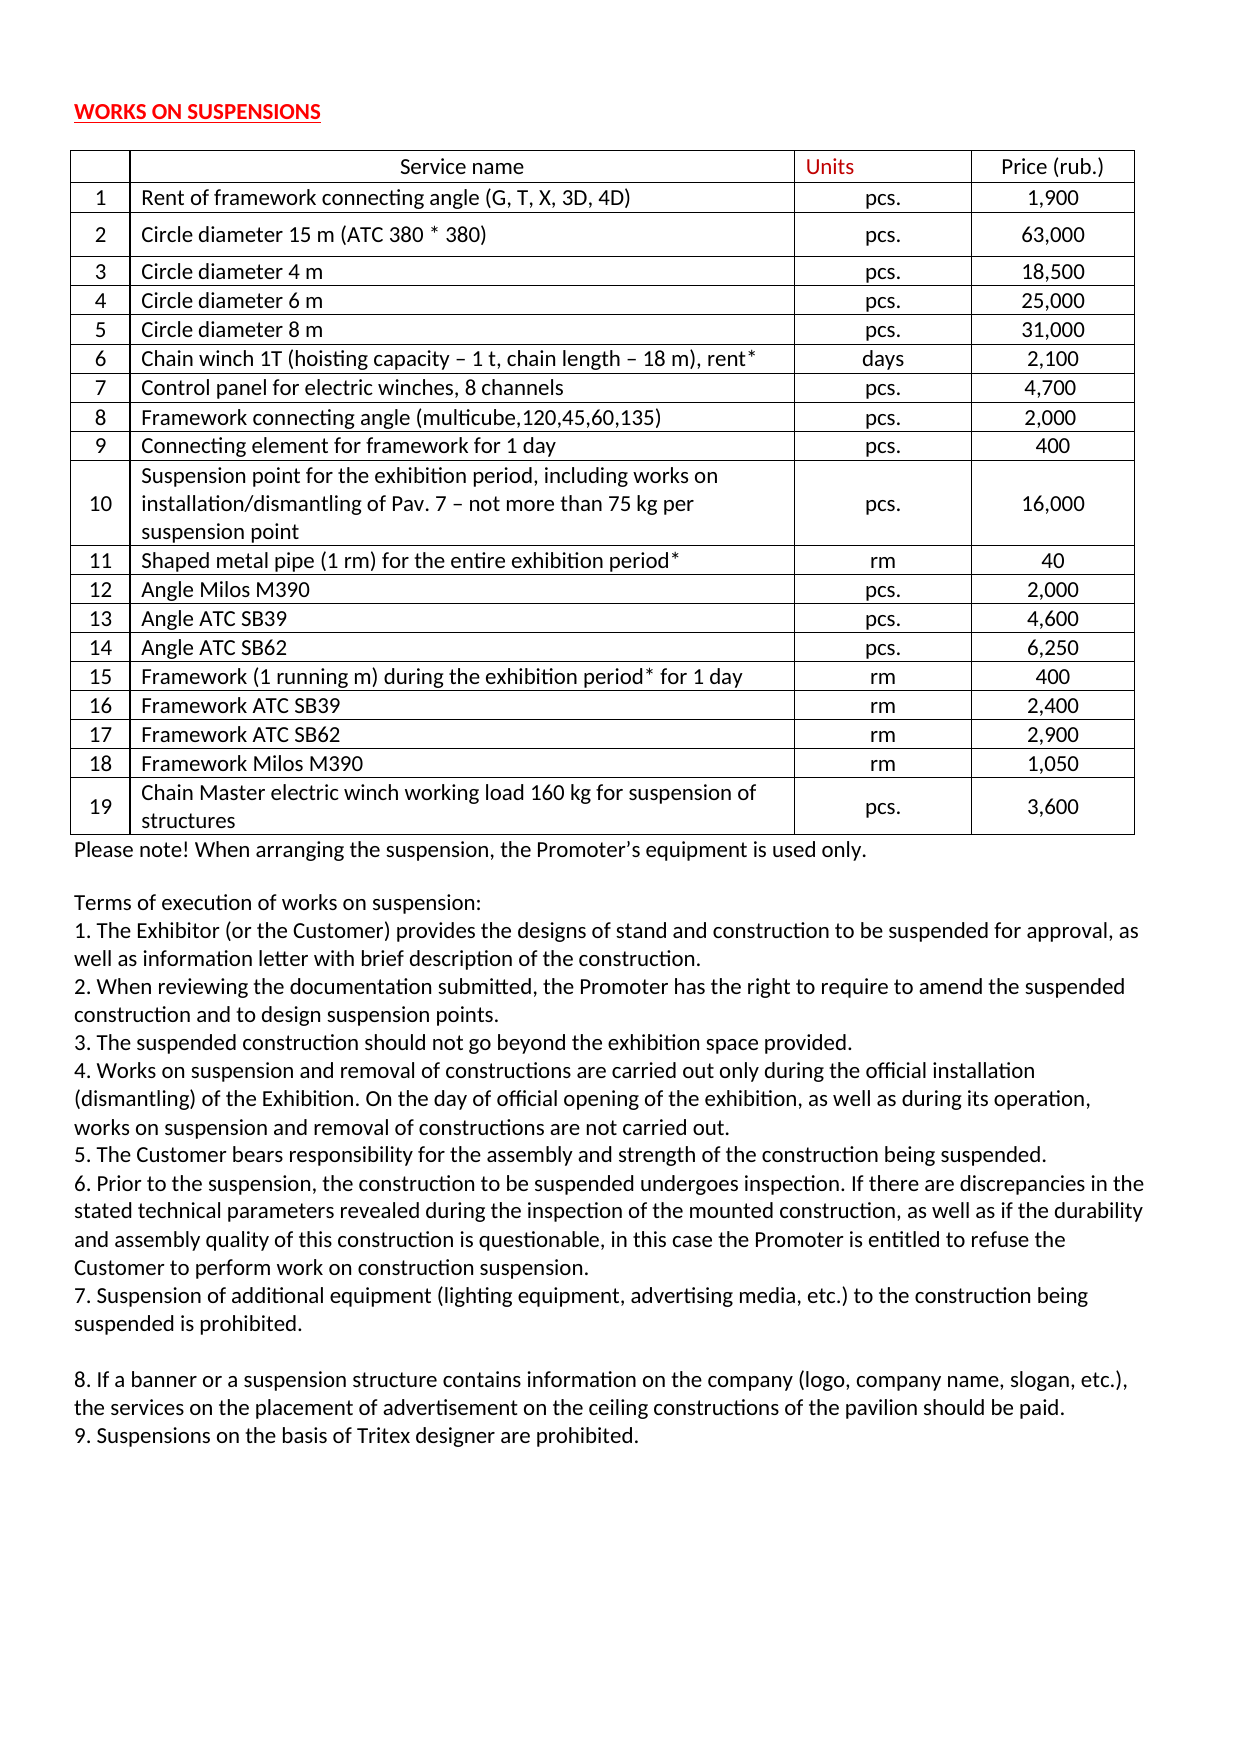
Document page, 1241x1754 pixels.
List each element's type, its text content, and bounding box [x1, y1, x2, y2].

table_cell 40 [972, 546, 1134, 574]
table_cell 2,000 [972, 403, 1134, 431]
table_cell pcs. [795, 315, 971, 343]
text 6. Prior to the suspension, the construction to be suspended undergoes inspection. If there are discrepancies in the stated technical parameters revealed during the inspection of the mounted construction, as well as if the durability and assembly quality of this construction is questionable, in this case the Promoter is entitled to refuse the Customer to perform work on construction suspension. [74, 1169, 1152, 1281]
table_cell 6,250 [972, 633, 1134, 661]
table_cell Circle diameter 6 m [131, 286, 794, 314]
table_cell Angle Milos M390 [131, 575, 794, 603]
table_cell 400 [972, 662, 1134, 690]
table_cell 16,000 [972, 461, 1134, 545]
table_cell pcs. [795, 403, 971, 431]
table_cell rm [795, 546, 971, 574]
table_cell Suspension point for the exhibition period, including works on installation/dismantling of Pav. 7 – not more than 75 kg per suspension point [131, 461, 794, 545]
table_cell 25,000 [972, 286, 1134, 314]
text 8. If a banner or a suspension structure contains information on the company (logo, company name, slogan, etc.), the services on the placement of advertisement on the ceiling constructions of the pavilion should be paid. [74, 1365, 1152, 1421]
table_cell pcs. [795, 633, 971, 661]
table_cell 18,500 [972, 257, 1134, 285]
table_cell rm [795, 662, 971, 690]
table_cell rm [795, 691, 971, 719]
table_cell 63,000 [972, 213, 1134, 256]
table_cell pcs. [795, 183, 971, 212]
table_cell 4 [71, 286, 129, 314]
table_cell pcs. [795, 432, 971, 460]
table_cell Control panel for electric winches, 8 channels [131, 374, 794, 402]
table_cell Framework АТС SB39 [131, 691, 794, 719]
table_cell 3,600 [972, 778, 1134, 834]
table_cell pcs. [795, 374, 971, 402]
table_cell 2 [71, 213, 129, 256]
table_cell Framework АТС SB62 [131, 720, 794, 748]
table_cell 10 [71, 461, 129, 545]
table_header Service name [131, 151, 794, 182]
table_header Price (rub.) [972, 151, 1134, 182]
table_cell Rent of framework connecting angle (G, T, X, 3D, 4D) [131, 183, 794, 212]
table_cell Angle ATC SB62 [131, 633, 794, 661]
text 7. Suspension of additional equipment (lighting equipment, advertising media, etc.) to the construction being suspended is prohibited. [74, 1281, 1152, 1337]
table_cell Circle diameter 8 m [131, 315, 794, 343]
table_cell 7 [71, 374, 129, 402]
table_header Units [795, 151, 971, 182]
table_cell Framework connecting angle (multicube,120,45,60,135) [131, 403, 794, 431]
table_cell pcs. [795, 213, 971, 256]
table_cell Circle diameter 4 m [131, 257, 794, 285]
text 1. The Exhibitor (or the Customer) provides the designs of stand and construction to be suspended for approval, as well as information letter with brief description of the construction. [74, 916, 1152, 972]
table_cell 15 [71, 662, 129, 690]
table_cell 1,050 [972, 749, 1134, 777]
text WORKS ON SUSPENSIONS [74, 97, 1137, 125]
table_cell 16 [71, 691, 129, 719]
table_cell 5 [71, 315, 129, 343]
table_cell Circle diameter 15 m (АТС 380 * 380) [131, 213, 794, 256]
table_cell Angle ATC SB39 [131, 604, 794, 632]
table_cell 17 [71, 720, 129, 748]
table_cell 4,600 [972, 604, 1134, 632]
table_cell Chain Master electric winch working load 160 kg for suspension of structures [131, 778, 794, 834]
table_cell Framework (1 running m) during the exhibition period* for 1 day [131, 662, 794, 690]
table_cell 9 [71, 432, 129, 460]
table_cell Chain winch 1T (hoisting capacity – 1 t, chain length – 18 m), rent* [131, 345, 794, 372]
table_cell rm [795, 749, 971, 777]
table_cell pcs. [795, 778, 971, 834]
table_cell 11 [71, 546, 129, 574]
table_cell 12 [71, 575, 129, 603]
table_cell 2,900 [972, 720, 1134, 748]
table_header [71, 151, 129, 182]
table_cell 6 [71, 345, 129, 372]
text Please note! When arranging the suspension, the Promoter’s equipment is used only. [74, 835, 1152, 863]
table_cell pcs. [795, 575, 971, 603]
table_cell 2,400 [972, 691, 1134, 719]
table_cell pcs. [795, 604, 971, 632]
table_cell pcs. [795, 461, 971, 545]
text 5. The Customer bears responsibility for the assembly and strength of the construction being suspended. [74, 1141, 1152, 1169]
table_cell 1 [71, 183, 129, 212]
table_cell rm [795, 720, 971, 748]
table_cell 18 [71, 749, 129, 777]
table_cell 31,000 [972, 315, 1134, 343]
table_cell 13 [71, 604, 129, 632]
table_cell pcs. [795, 286, 971, 314]
table_cell 14 [71, 633, 129, 661]
table_cell 1,900 [972, 183, 1134, 212]
table_cell Connecting element for framework for 1 day [131, 432, 794, 460]
table_cell 2,000 [972, 575, 1134, 603]
table_cell 8 [71, 403, 129, 431]
table_cell days [795, 345, 971, 372]
text 4. Works on suspension and removal of constructions are carried out only during the official installation (dismantling) of the Exhibition. On the day of official opening of the exhibition, as well as during its operation, works on suspension and removal of constructions are not carried out. [74, 1057, 1152, 1141]
text Terms of execution of works on suspension: [74, 888, 1152, 916]
table_cell Framework Milos M390 [131, 749, 794, 777]
text 9. Suspensions on the basis of Tritex designer are prohibited. [74, 1421, 1152, 1449]
table_cell Shaped metal pipe (1 rm) for the entire exhibition period* [131, 546, 794, 574]
table_cell 2,100 [972, 345, 1134, 372]
table_cell 19 [71, 778, 129, 834]
text 3. The suspended construction should not go beyond the exhibition space provided. [74, 1028, 1152, 1057]
table_cell 3 [71, 257, 129, 285]
table_cell pcs. [795, 257, 971, 285]
table_cell 4,700 [972, 374, 1134, 402]
text 2. When reviewing the documentation submitted, the Promoter has the right to require to amend the suspended construction and to design suspension points. [74, 972, 1152, 1028]
table_cell 400 [972, 432, 1134, 460]
